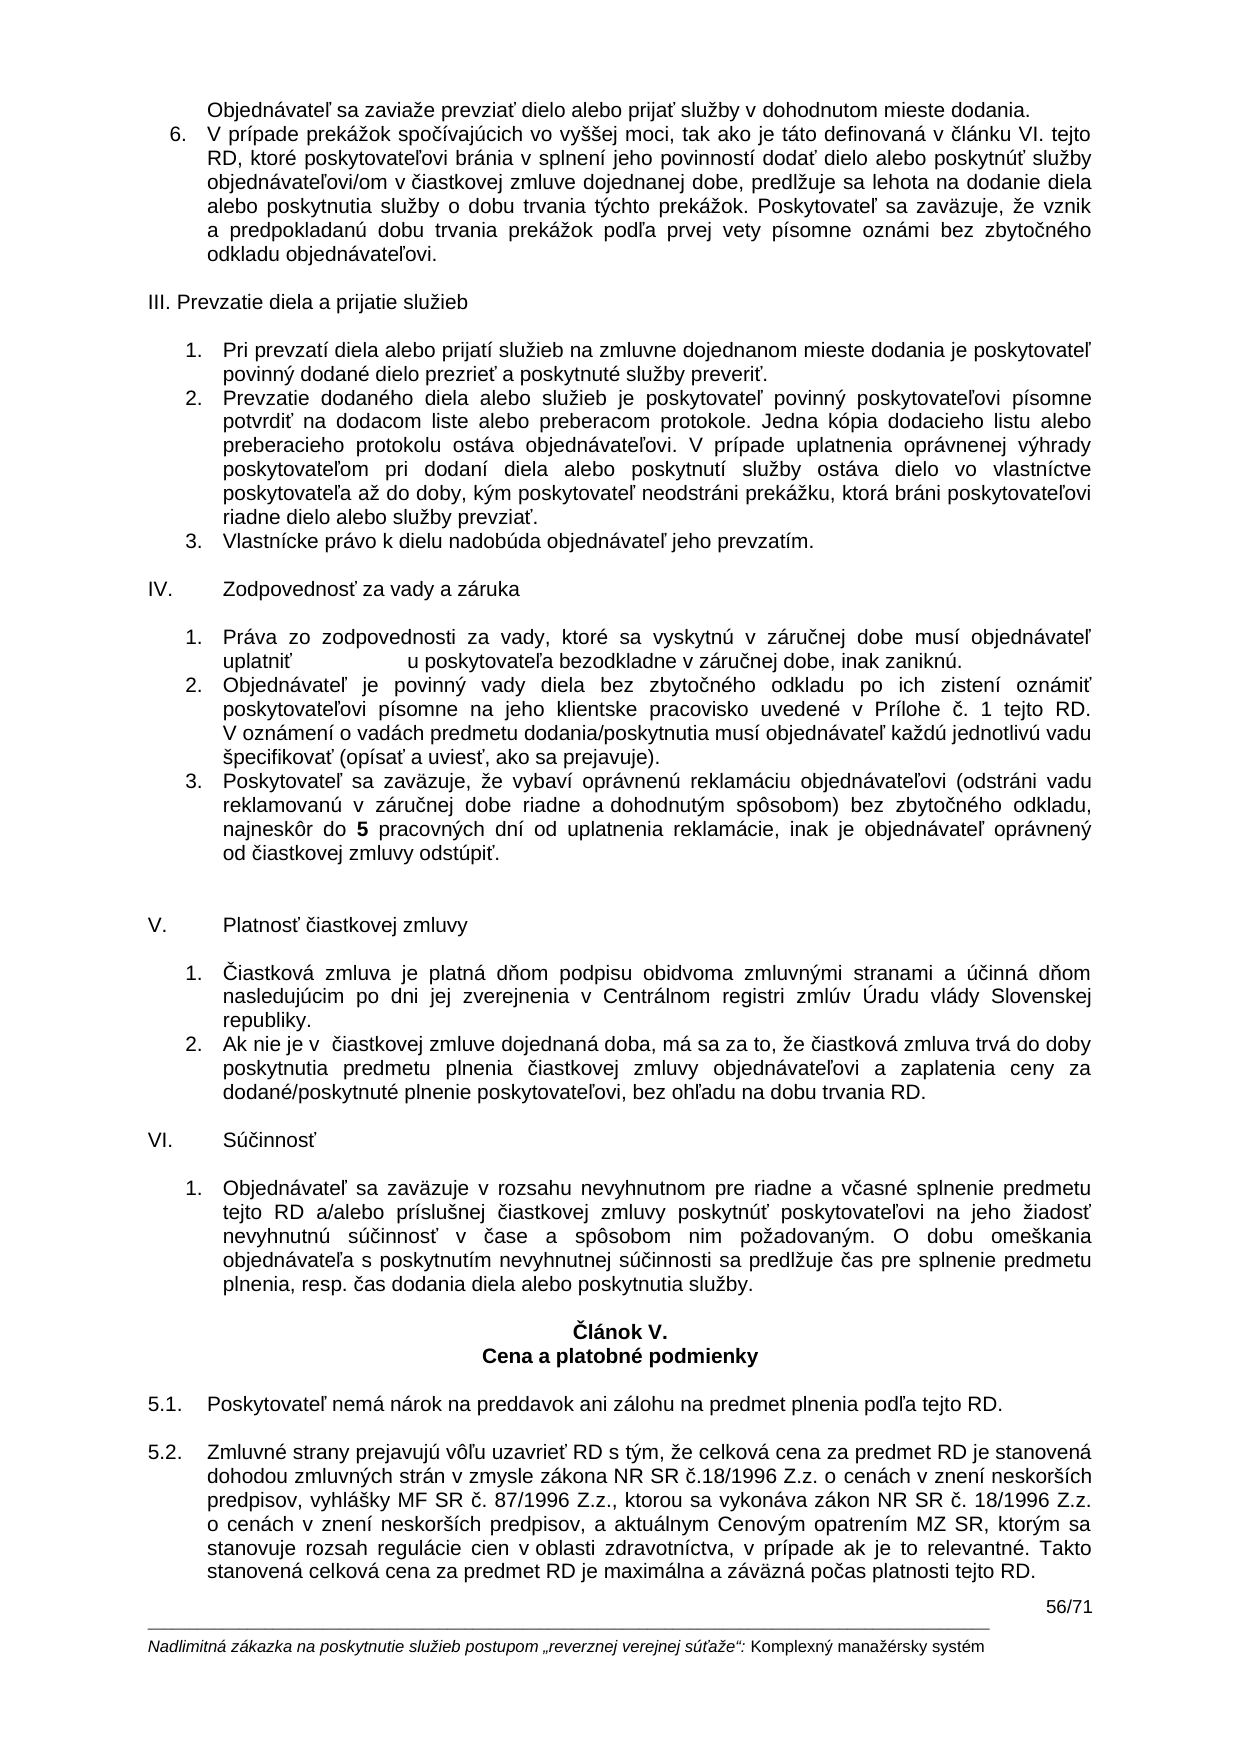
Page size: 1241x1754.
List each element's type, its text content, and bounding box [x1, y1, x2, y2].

list Súčinnosť [148, 1128, 1092, 1152]
list Čiastková zmluva je platná dňom podpisu obidvoma zmluvnými stranami a účinná dňom nasledujúcim po dni jej zverejnenia v Centrálnom registri zmlúv Úradu vlády Slovenskej republiky. [185, 960, 1092, 1032]
list V prípade prekážok spočívajúcich vo vyššej moci, tak ako je táto definovaná v článku VI. tejto RD, ktoré poskytovateľovi bránia v splnení jeho povinností dodať dielo alebo poskytnúť služby objednávateľovi/om v čiastkovej zmluve dojednanej dobe, predlžuje sa lehota na dodanie diela alebo poskytnutia služby o dobu trvania týchto prekážok. Poskytovateľ sa zaväzuje, že vznik a predpokladanú dobu trvania prekážok podľa prvej vety písomne oznámi bez zbytočného odkladu objednávateľovi. [169, 122, 1092, 266]
list Poskytovateľ nemá nárok na preddavok ani zálohu na predmet plnenia podľa tejto RD. [148, 1392, 1092, 1416]
list Práva zo zodpovednosti za vady, ktoré sa vyskytnú v záručnej dobe musí objednávateľ uplatniť u poskytovateľa bezodkladne v záručnej dobe, inak zaniknú. [185, 625, 1092, 673]
text Cena a platobné podmienky [148, 1344, 1092, 1368]
list Ak nie je v čiastkovej zmluve dojednaná doba, má sa za to, že čiastková zmluva trvá do doby poskytnutia predmetu plnenia čiastkovej zmluvy objednávateľovi a zaplatenia ceny za dodané/poskytnuté plnenie poskytovateľovi, bez ohľadu na dobu trvania RD. [185, 1032, 1092, 1104]
text III. Prevzatie diela a prijatie služieb [148, 289, 1092, 313]
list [169, 98, 1092, 122]
list Zodpovednosť za vady a záruka [148, 577, 1092, 601]
list Prevzatie dodaného diela alebo služieb je poskytovateľ povinný poskytovateľovi písomne potvrdiť na dodacom liste alebo preberacom protokole. Jedna kópia dodacieho listu alebo preberacieho protokolu ostáva objednávateľovi. V prípade uplatnenia oprávnenej výhrady poskytovateľom pri dodaní diela alebo poskytnutí služby ostáva dielo vo vlastníctve poskytovateľa až do doby, kým poskytovateľ neodstráni prekážku, ktorá bráni poskytovateľovi riadne dielo alebo služby prevziať. [185, 385, 1092, 529]
list Vlastnícke právo k dielu nadobúda objednávateľ jeho prevzatím. [185, 529, 1092, 553]
list Zmluvné strany prejavujú vôľu uzavrieť RD s tým, že celková cena za predmet RD je stanovená dohodou zmluvných strán v zmysle zákona NR SR č.18/1996 Z.z. o cenách v znení neskorších predpisov, vyhlášky MF SR č. 87/1996 Z.z., ktorou sa vykonáva zákon NR SR č. 18/1996 Z.z. o cenách v znení neskorších predpisov, a aktuálnym Cenovým opatrením MZ SR, ktorým sa stanovuje rozsah regulácie cien v oblasti zdravotníctva, v prípade ak je to relevantné. Takto stanovená celková cena za predmet RD je maximálna a záväzná počas platnosti tejto RD. [148, 1439, 1092, 1583]
list Poskytovateľ sa zaväzuje, že vybaví oprávnenú reklamáciu objednávateľovi (odstráni vadu reklamovanú v záručnej dobe riadne a dohodnutým spôsobom) bez zbytočného odkladu, najneskôr do 5 pracovných dní od uplatnenia reklamácie, inak je objednávateľ oprávnený od čiastkovej zmluvy odstúpiť. [185, 769, 1092, 864]
list Pri prevzatí diela alebo prijatí služieb na zmluvne dojednanom mieste dodania je poskytovateľ povinný dodané dielo prezrieť a poskytnuté služby preveriť. [185, 337, 1092, 385]
list Objednávateľ sa zaväzuje v rozsahu nevyhnutnom pre riadne a včasné splnenie predmetu tejto RD a/alebo príslušnej čiastkovej zmluvy poskytnúť poskytovateľovi na jeho žiadosť nevyhnutnú súčinnosť v čase a spôsobom nim požadovaným. O dobu omeškania objednávateľa s poskytnutím nevyhnutnej súčinnosti sa predlžuje čas pre splnenie predmetu plnenia, resp. čas dodania diela alebo poskytnutia služby. [185, 1176, 1092, 1296]
text Článok V. [148, 1320, 1092, 1344]
list Platnosť čiastkovej zmluvy [148, 912, 1092, 936]
list Objednávateľ je povinný vady diela bez zbytočného odkladu po ich zistení oznámiť poskytovateľovi písomne na jeho klientske pracovisko uvedené v Prílohe č. 1 tejto RD. V oznámení o vadách predmetu dodania/poskytnutia musí objednávateľ každú jednotlivú vadu špecifikovať (opísať a uviesť, ako sa prejavuje). [185, 673, 1092, 769]
